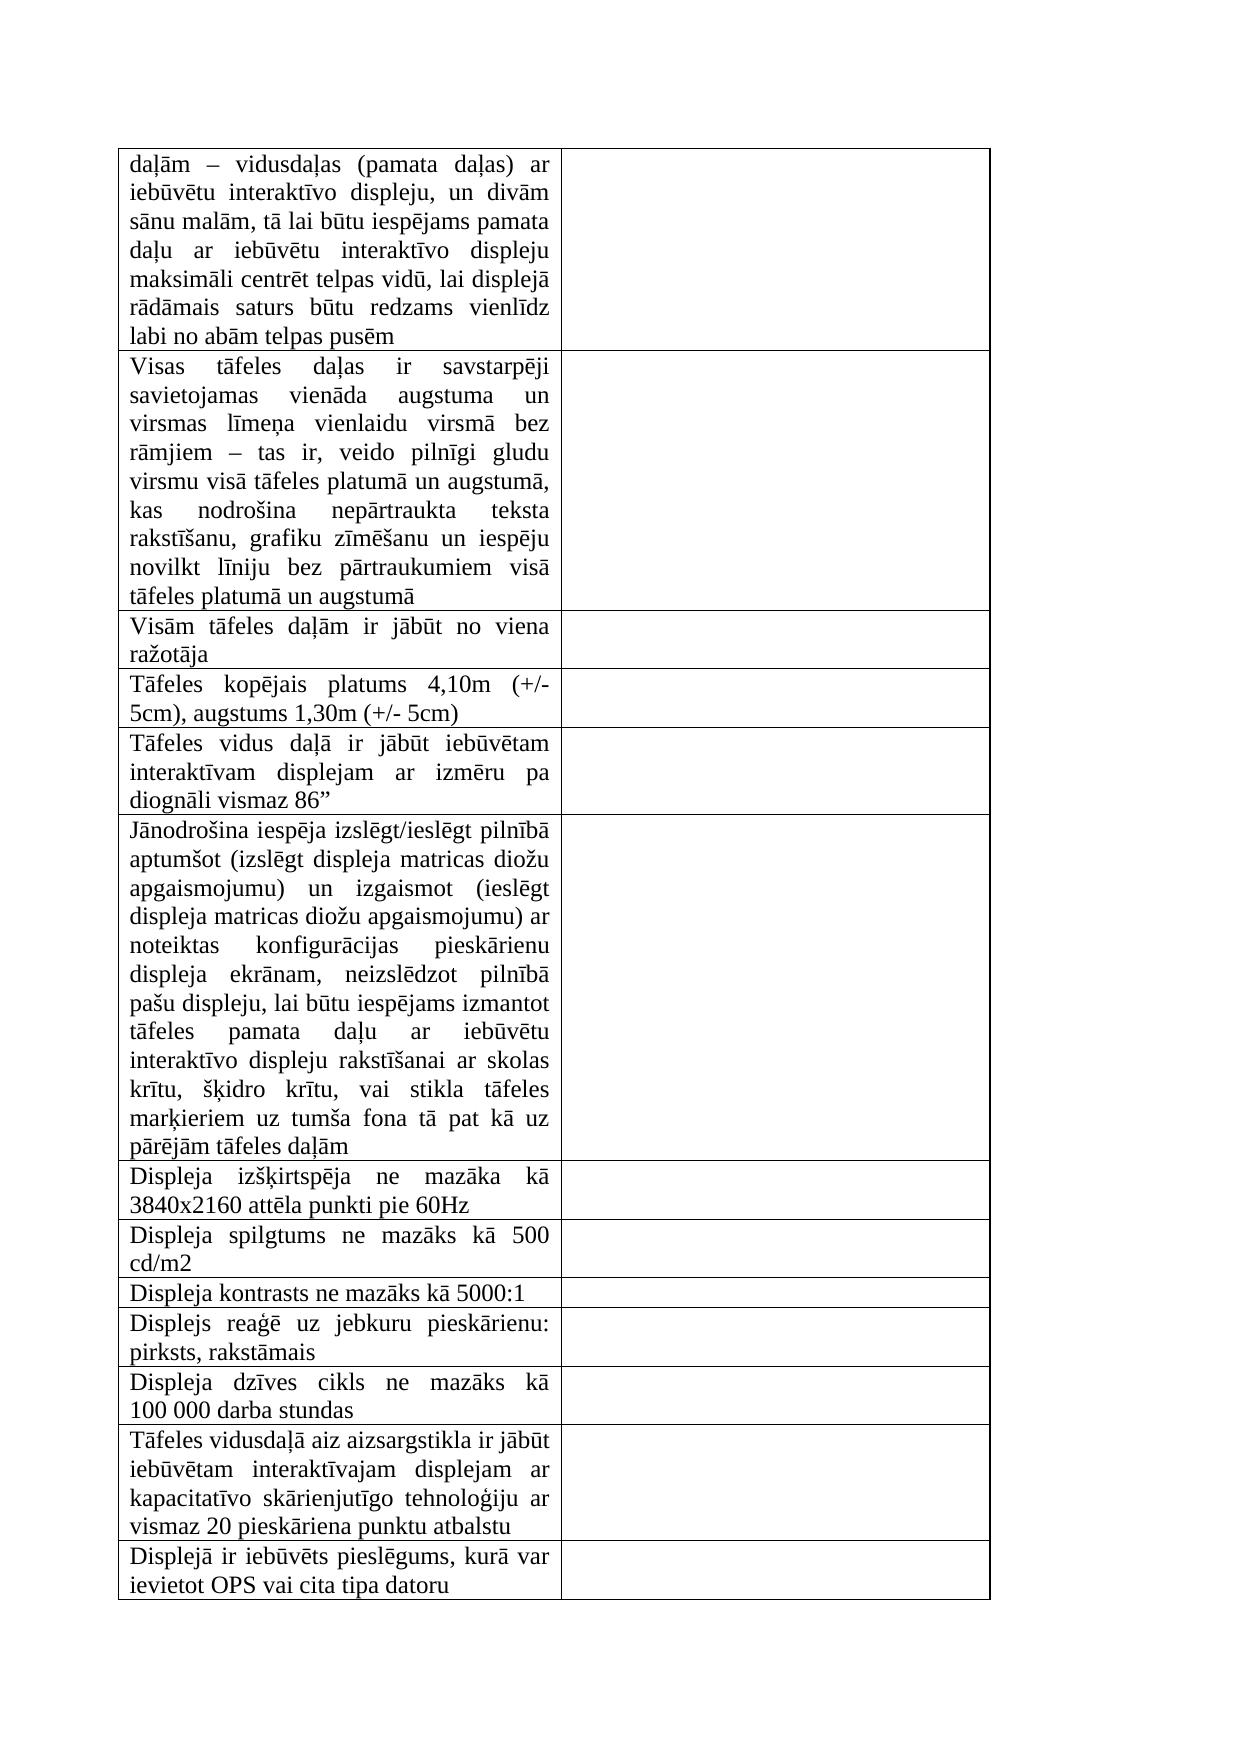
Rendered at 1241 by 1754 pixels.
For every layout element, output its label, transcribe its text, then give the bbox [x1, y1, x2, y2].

table_cell Tāfeles kopējais platums 4,10m (+/- 5cm), augstums 1,30m (+/- 5cm) [119, 669, 561, 727]
table_cell [562, 728, 989, 814]
table_cell [562, 611, 989, 668]
table_cell Displeja dzīves cikls ne mazāks kā 100 000 darba stundas [119, 1367, 561, 1424]
table_cell Displejs reaģē uz jebkuru pieskārienu: pirksts, rakstāmais [119, 1308, 561, 1366]
table_cell [562, 815, 989, 1160]
table_cell Displeja spilgtums ne mazāks kā 500 cd/m2 [119, 1220, 561, 1277]
table_cell Jānodrošina iespēja izslēgt/ieslēgt pilnībā aptumšot (izslēgt displeja matricas diožu apgaismojumu) un izgaismot (ieslēgt displeja matricas diožu apgaismojumu) ar noteiktas konfigurācijas pieskārienu displeja ekrānam, neizslēdzot pilnībā pašu displeju, lai būtu iespējams izmantot tāfeles pamata daļu ar iebūvētu interaktīvo displeju rakstīšanai ar skolas krītu, šķidro krītu, vai stikla tāfeles marķieriem uz tumša fona tā pat kā uz pārējām tāfeles daļām [119, 815, 561, 1160]
table_cell [562, 1541, 989, 1599]
table_cell Tāfeles vidusdaļā aiz aizsargstikla ir jābūt iebūvētam interaktīvajam displejam ar kapacitatīvo skārienjutīgo tehnoloģiju ar vismaz 20 pieskāriena punktu atbalstu [119, 1425, 561, 1540]
table_cell [562, 351, 989, 610]
table_cell Displeja kontrasts ne mazāks kā 5000:1 [119, 1278, 561, 1307]
table_cell Displejā ir iebūvēts pieslēgums, kurā var ievietot OPS vai cita tipa datoru [119, 1541, 561, 1599]
table_cell [562, 1161, 989, 1219]
table_cell Tāfeles vidus daļā ir jābūt iebūvētam interaktīvam displejam ar izmēru pa diognāli vismaz 86” [119, 728, 561, 814]
table_cell [562, 1367, 989, 1424]
table_cell [562, 1278, 989, 1307]
table_cell Visām tāfeles daļām ir jābūt no viena ražotāja [119, 611, 561, 668]
table_cell [562, 1308, 989, 1366]
table_cell [562, 1220, 989, 1277]
table_cell [562, 1425, 989, 1540]
table_cell [562, 669, 989, 727]
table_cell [119, 149, 561, 350]
table_cell Displeja izšķirtspēja ne mazāka kā 3840x2160 attēla punkti pie 60Hz [119, 1161, 561, 1219]
table_cell [562, 149, 989, 350]
table_cell Visas tāfeles daļas ir savstarpēji savietojamas vienāda augstuma un virsmas līmeņa vienlaidu virsmā bez rāmjiem – tas ir, veido pilnīgi gludu virsmu visā tāfeles platumā un augstumā, kas nodrošina nepārtraukta teksta rakstīšanu, grafiku zīmēšanu un iespēju novilkt līniju bez pārtraukumiem visā tāfeles platumā un augstumā [119, 351, 561, 610]
